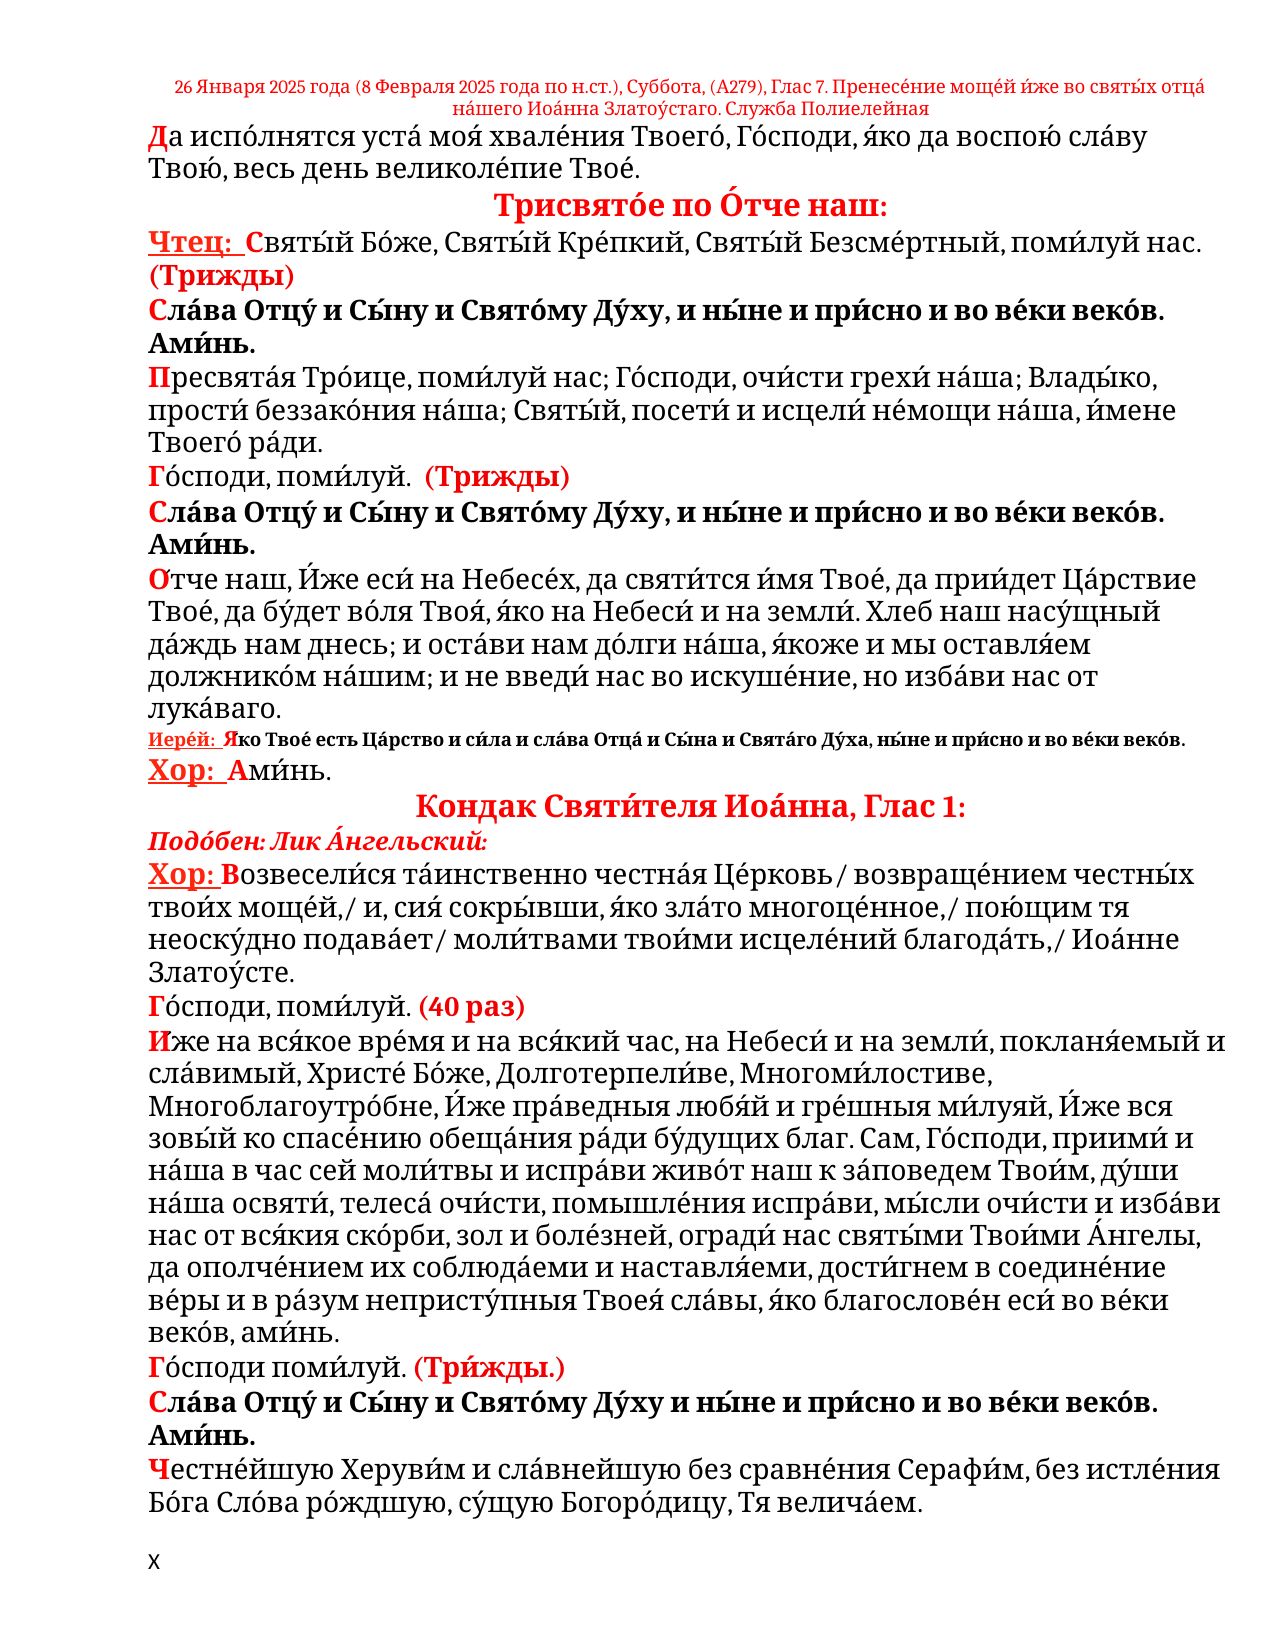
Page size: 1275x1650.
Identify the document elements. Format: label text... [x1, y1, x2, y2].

text Аллилу́иа, аллилу́иа, аллилу́иа, сла́ва Тебе́ Бо́же. (Три́жды) [148, 353, 1233, 386]
text Сла́ва Отцу́ и Сы́ну и Свято́му Ду́ху, и ны́не и при́сно и во ве́ки веко́в. Ами́нь. [148, 1067, 1233, 1133]
text Го́споди, поми́луй. (Трижды) [148, 1234, 1233, 1267]
text Сла́ва Отцу́ и Сы́ну и Свято́му Ду́ху и ны́не и при́сно и во ве́ки веко́в. Ами́нь. [148, 285, 1233, 351]
text Иере́й: Я́ко Твое́ есть Ца́рство и си́ла и сла́ва Отца́ и Сы́на и Свята́го Ду́ха, ны́не и при́сно и во ве́ки веко́в. [148, 1501, 1233, 1525]
text Уст твои́х, я́коже све́тлость огня́ возсия́вши, благода́ть/ вселе́нную просвети́:/ не сребролю́бия ми́рови сокро́вища сниска́,/ высоту́ нам смиренному́дрия показа́./ Но твои́ми словесы́ наказу́я, о́тче Иоа́нне Златоу́сте,/ моли́ Сло́ва, Христа́ Бо́га, спасти́ся душа́м на́шим. [148, 496, 1233, 626]
text Что Тя нарече́м, о Благода́тная? Не́бо, я́ко возсия́ла еси́ Со́лнце Пра́вды. Рай, я́ко прозябла́ еси́ цвет нетле́ния Де́ву, я́ко пребыла́ еси́ нетле́нна. Чи́стую Ма́терь, я́ко име́ла еси́ на святы́х Твои́х объя́тиях Сы́на, всех Бо́га. Того́ моли́ спасти́ся душа́м на́шим. [148, 663, 1233, 793]
text Да испо́лнятся уста́ моя́ хвале́ния Твоего́, Го́споди, я́ко да воспою́ сла́ву Твою́, весь день великоле́пие Твое́. [148, 894, 1233, 959]
text Пресвята́я Тро́ице, поми́луй нас; Го́споди, очи́сти грехи́ на́ша; Влады́ко, прости́ беззако́ния на́ша; Святы́й, посети́ и исцели́ не́мощи на́ша, и́мене Твоего́ ра́ди. [148, 1135, 1233, 1232]
text Трисвято́е по О́тче наш: [148, 961, 1233, 997]
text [148, 121, 1233, 283]
text <b>С</b>ла́ва Отцу́ и Сы́ну и Свято́му Ду́ху. [148, 422, 1233, 456]
text Чтец: И ны́не и при́сно и во ве́ки веко́в. Ами́нь. [148, 628, 1233, 661]
text О́тче наш, И́же еси́ на Небесе́х, да святи́тся и́мя Твое́, да прии́дет Ца́рствие Твое́, да бу́дет во́ля Твоя́, я́ко на Небеси́ и на земли́. Хлеб наш насу́щный да́ждь нам днесь; и оста́ви нам до́лги на́ша, я́коже и мы оставля́ем должнико́м на́шим; и не введи́ нас во искуше́ние, но изба́ви нас от лука́ваго. [148, 1337, 1233, 1499]
text Чтец: Святы́й Бо́же, Святы́й Кре́пкий, Святы́й Безсме́ртный, поми́луй нас. (Трижды) [148, 999, 1233, 1065]
text Стопы́ моя́ напра́ви по словеси́ Твоему́ и да не облада́ет мно́ю вся́кое беззако́ние. Изба́ви мя от клеветы́ челове́ческия, и сохраню́ за́поведи Твоя́. Лице́ Твое́ просвети́ на раба́ Твоего́ и нау́чи мя оправда́нием Твои́м. [148, 795, 1233, 892]
text Тропарь Святи́теля Иоа́нна [148, 458, 1233, 494]
text Го́споди, поми́луй. (Три́жды) [148, 388, 1233, 420]
text Сла́ва Отцу́ и Сы́ну и Свято́му Ду́ху, и ны́не и при́сно и во ве́ки веко́в. Ами́нь. [148, 1269, 1233, 1335]
